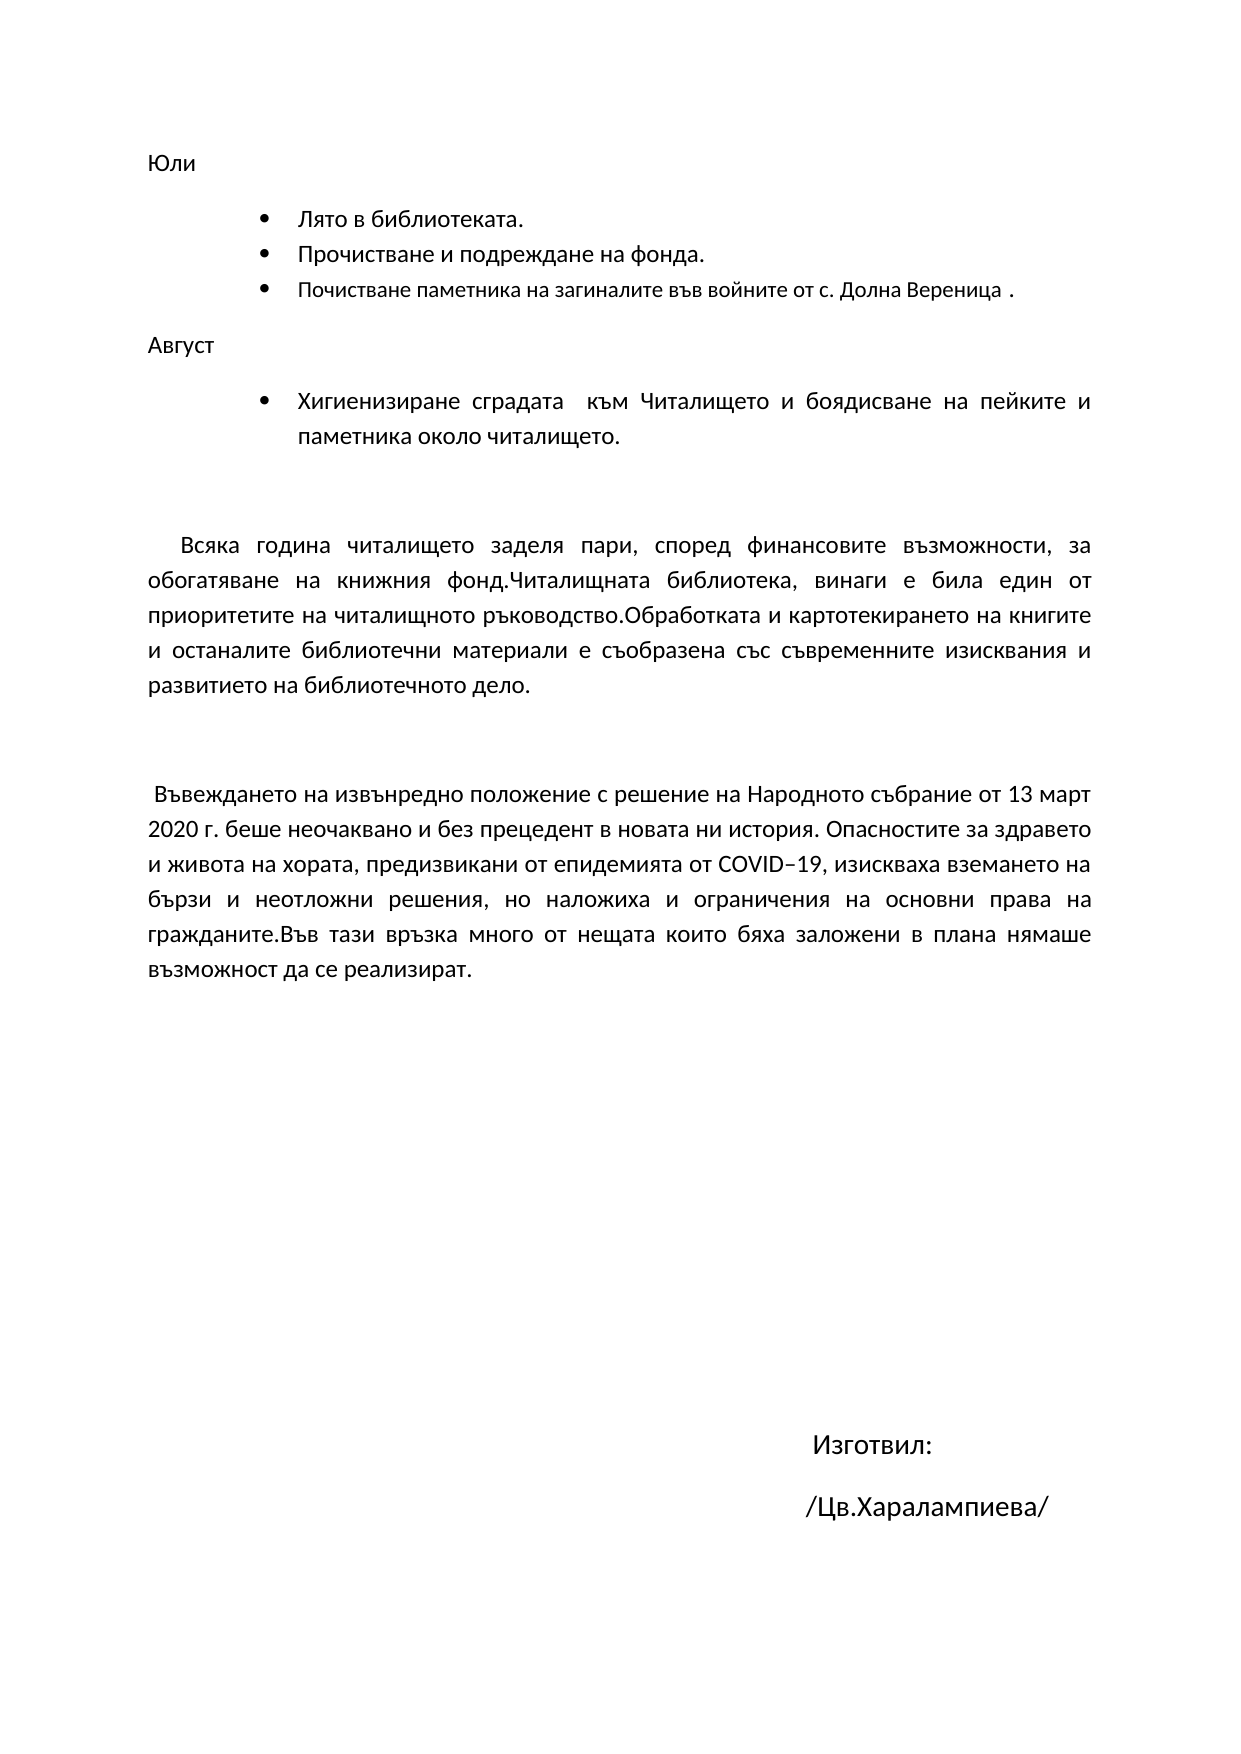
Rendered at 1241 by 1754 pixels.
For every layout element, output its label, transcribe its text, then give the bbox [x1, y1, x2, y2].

list Прочистване и подреждане на фонда. [260, 238, 1093, 269]
text Всяка година читалището заделя пари, според финансовите възможности, за обогатяване на книжния фонд.Читалищната библиотека, винаги е била един от приоритетите на читалищното ръководство.Обработката и картотекирането на книгите и останалите библиотечни материали е съобразена със съвременните изисквания и развитието на библиотечното дело. [148, 529, 1093, 699]
list Почистване паметника на загиналите във войните от с. Долна Вереница . [260, 273, 1093, 304]
text Юли [148, 148, 1093, 178]
text Изготвил: [148, 1426, 1093, 1462]
text Август [148, 329, 1093, 360]
text Въвеждането на извънредно положение с решение на Народното събрание от 13 март 2020 г. беше неочаквано и без прецедент в новата ни история. Опасностите за здравето и живота на хората, предизвикани от епидемията от COVID–19, изискваха вземането на бързи и неотложни решения, но наложиха и ограничения на основни права на гражданите.Във тази връзка много от нещата които бяха заложени в плана нямаше възможност да се реализират. [148, 778, 1093, 983]
list Хигиенизиране сградата към Читалището и боядисване на пейките и паметника около читалището. [260, 385, 1093, 451]
list Лято в библиотеката. [260, 203, 1093, 234]
text /Цв.Харалампиева/ [148, 1488, 1093, 1524]
